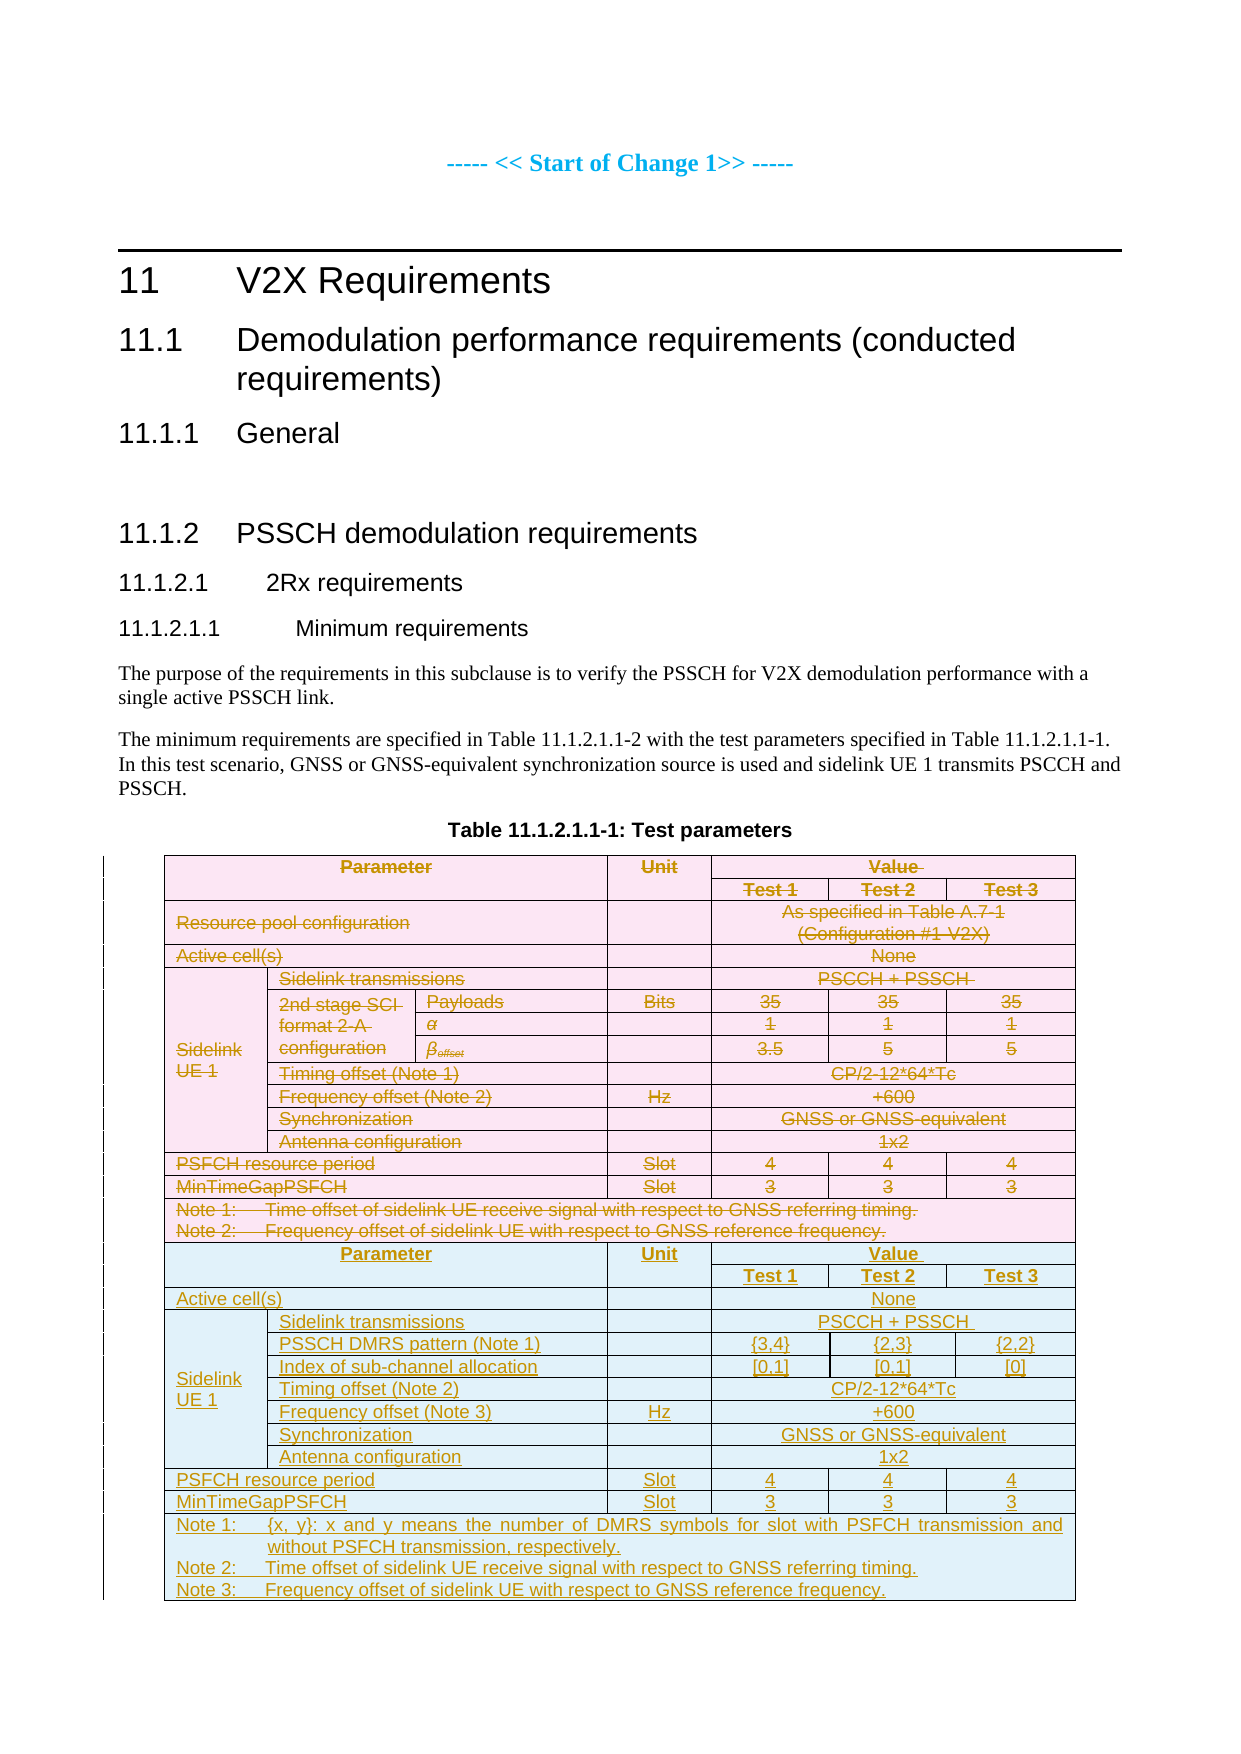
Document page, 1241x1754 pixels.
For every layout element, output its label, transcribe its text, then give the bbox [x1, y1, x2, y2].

text ----- << Start of Change 1>> ----- [118, 148, 1122, 176]
subtitle 11.1.2 PSSCH demodulation requirements [118, 516, 1122, 549]
subtitle 11.1.1 General [118, 416, 1122, 449]
subtitle 11.1.2.1.1 Minimum requirements [118, 615, 1122, 642]
subtitle 11.1.2.1 2Rx requirements [118, 568, 1122, 597]
text Table 11.1.2.1.1-1: Test parameters [118, 818, 1122, 842]
subtitle 11.1 Demodulation performance requirements (conducted requirements) [118, 320, 1122, 397]
text The minimum requirements are specified in Table 11.1.2.1.1-2 with the test parameters specified in Table 11.1.2.1.1-1. In this test scenario, GNSS or GNSS-equivalent synchronization source is used and sidelink UE 1 transmits PSCCH and PSSCH. [118, 727, 1122, 799]
text The purpose of the requirements in this subclause is to verify the PSSCH for V2X demodulation performance with a single active PSSCH link. [118, 661, 1122, 709]
subtitle 11 V2X Requirements [118, 252, 1122, 301]
